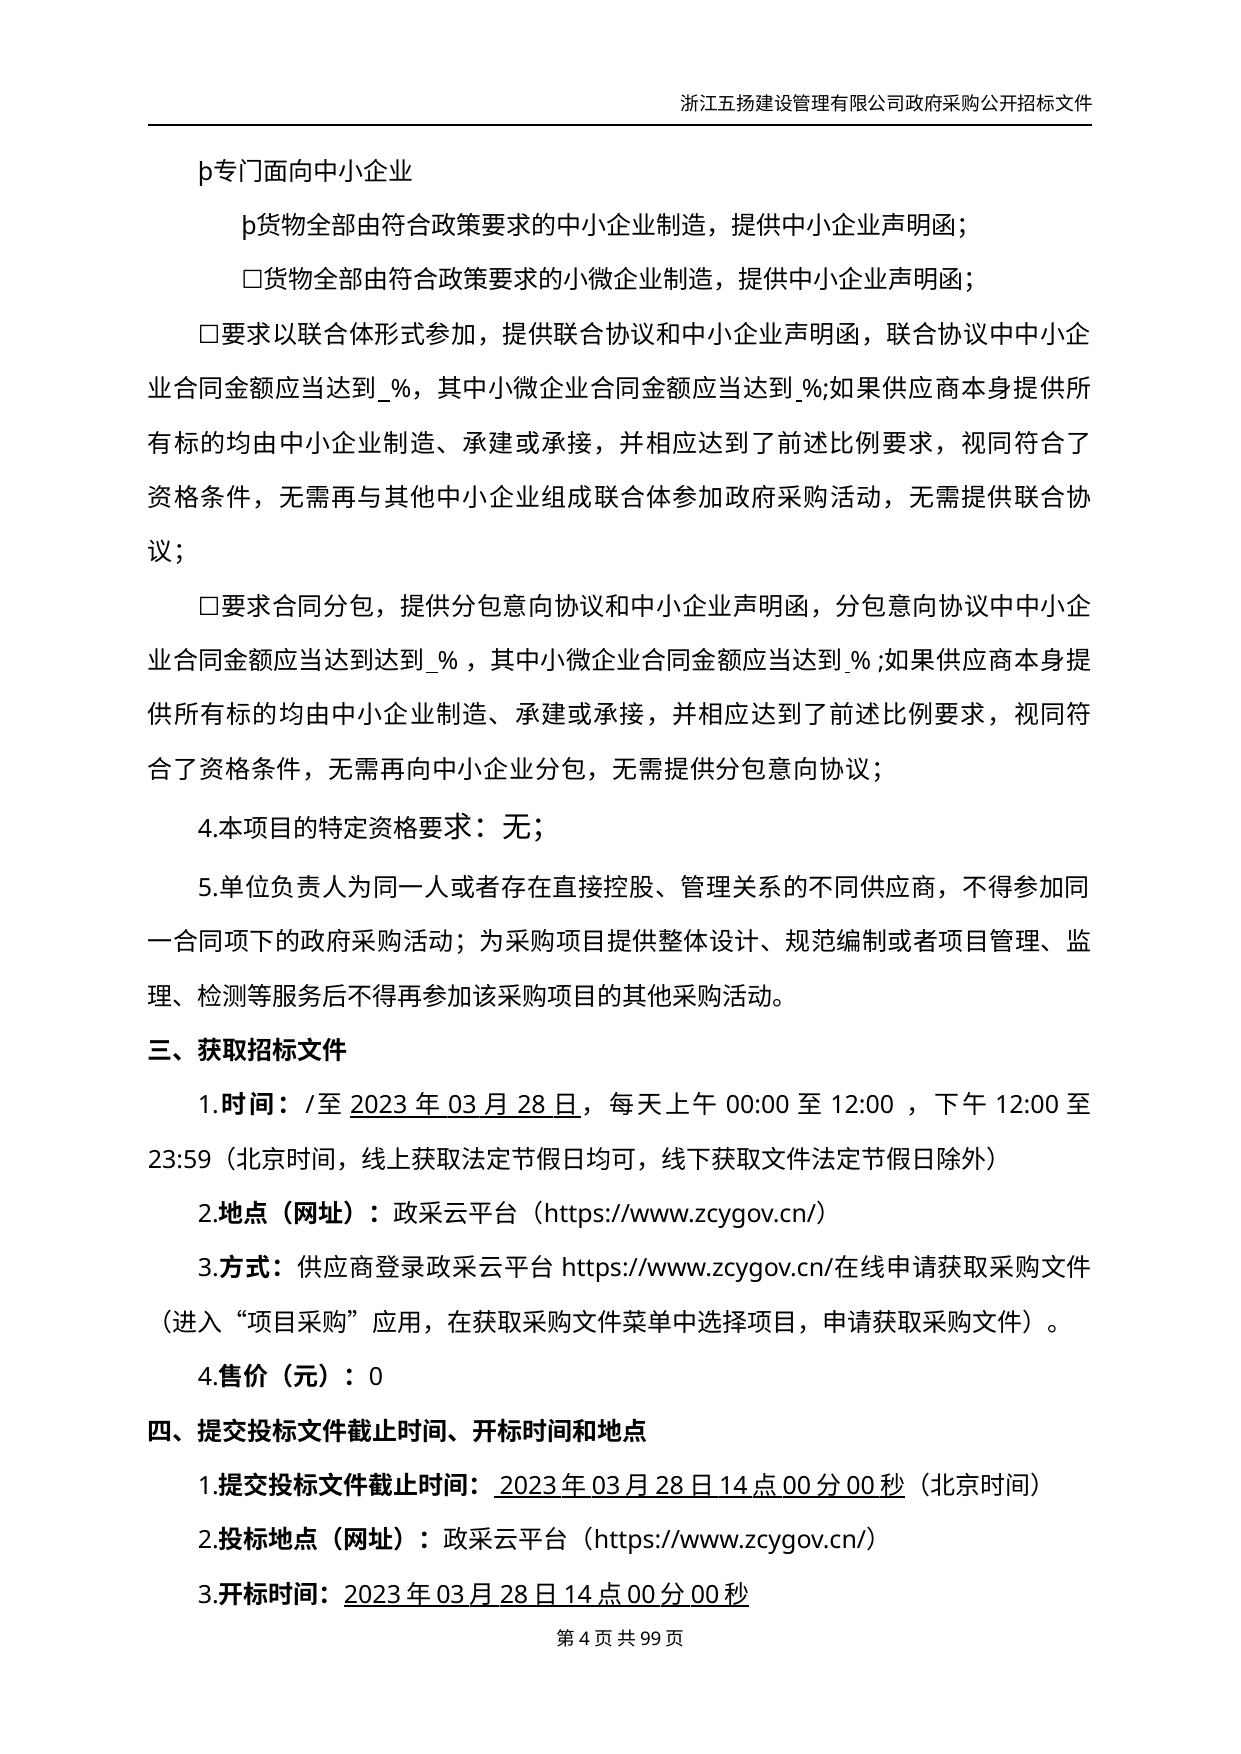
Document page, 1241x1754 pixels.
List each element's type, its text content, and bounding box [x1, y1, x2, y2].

text 3.开标时间：2023年03月28日14点00分00秒 [148, 1574, 1092, 1610]
text 5.单位负责人为同一人或者存在直接控股、管理关系的不同供应商，不得参加同一合同项下的政府采购活动；为采购项目提供整体设计、规范编制或者项目管理、监理、检测等服务后不得再参加该采购项目的其他采购活动。 [148, 867, 1092, 1012]
text 货物全部由符合政策要求的中小企业制造，提供中小企业声明函； [148, 206, 1092, 242]
text 4.售价（元）：0 [148, 1357, 1092, 1393]
text 四、提交投标文件截止时间、开标时间和地点 [148, 1411, 1092, 1447]
text 要求合同分包，提供分包意向协议和中小企业声明函，分包意向协议中中小企业合同金额应当达到达到 % ，其中小微企业合同金额应当达到 % ;如果供应商本身提供所有标的均由中小企业制造、承建或承接，并相应达到了前述比例要求，视同符合了资格条件，无需再向中小企业分包，无需提供分包意向协议； [148, 586, 1092, 786]
text 货物全部由符合政策要求的小微企业制造，提供中小企业声明函； [148, 260, 1092, 296]
text 3.方式：供应商登录政采云平台https://www.zcygov.cn/在线申请获取采购文件（进入“项目采购”应用，在获取采购文件菜单中选择项目，申请获取采购文件）。 [148, 1248, 1092, 1338]
text 要求以联合体形式参加，提供联合协议和中小企业声明函，联合协议中中小企业合同金额应当达到 %，其中小微企业合同金额应当达到 %;如果供应商本身提供所有标的均由中小企业制造、承建或承接，并相应达到了前述比例要求，视同符合了资格条件，无需再与其他中小企业组成联合体参加政府采购活动，无需提供联合协议； [148, 314, 1092, 568]
text 4.本项目的特定资格要求：无； [148, 804, 1092, 846]
text 2.地点（网址）：政采云平台（https://www.zcygov.cn/） [148, 1193, 1092, 1230]
text 1.时间：/至2023年03月28日，每天上午00:00至12:00 ，下午12:00至23:59（北京时间，线上获取法定节假日均可，线下获取文件法定节假日除外） [148, 1085, 1092, 1175]
text 三、获取招标文件 [148, 1030, 1092, 1067]
text 2.投标地点（网址）：政采云平台（https://www.zcygov.cn/） [148, 1520, 1092, 1556]
text 专门面向中小企业 [148, 151, 1092, 187]
text 1.提交投标文件截止时间： 2023年03月28日14点00分00秒（北京时间） [148, 1465, 1092, 1502]
